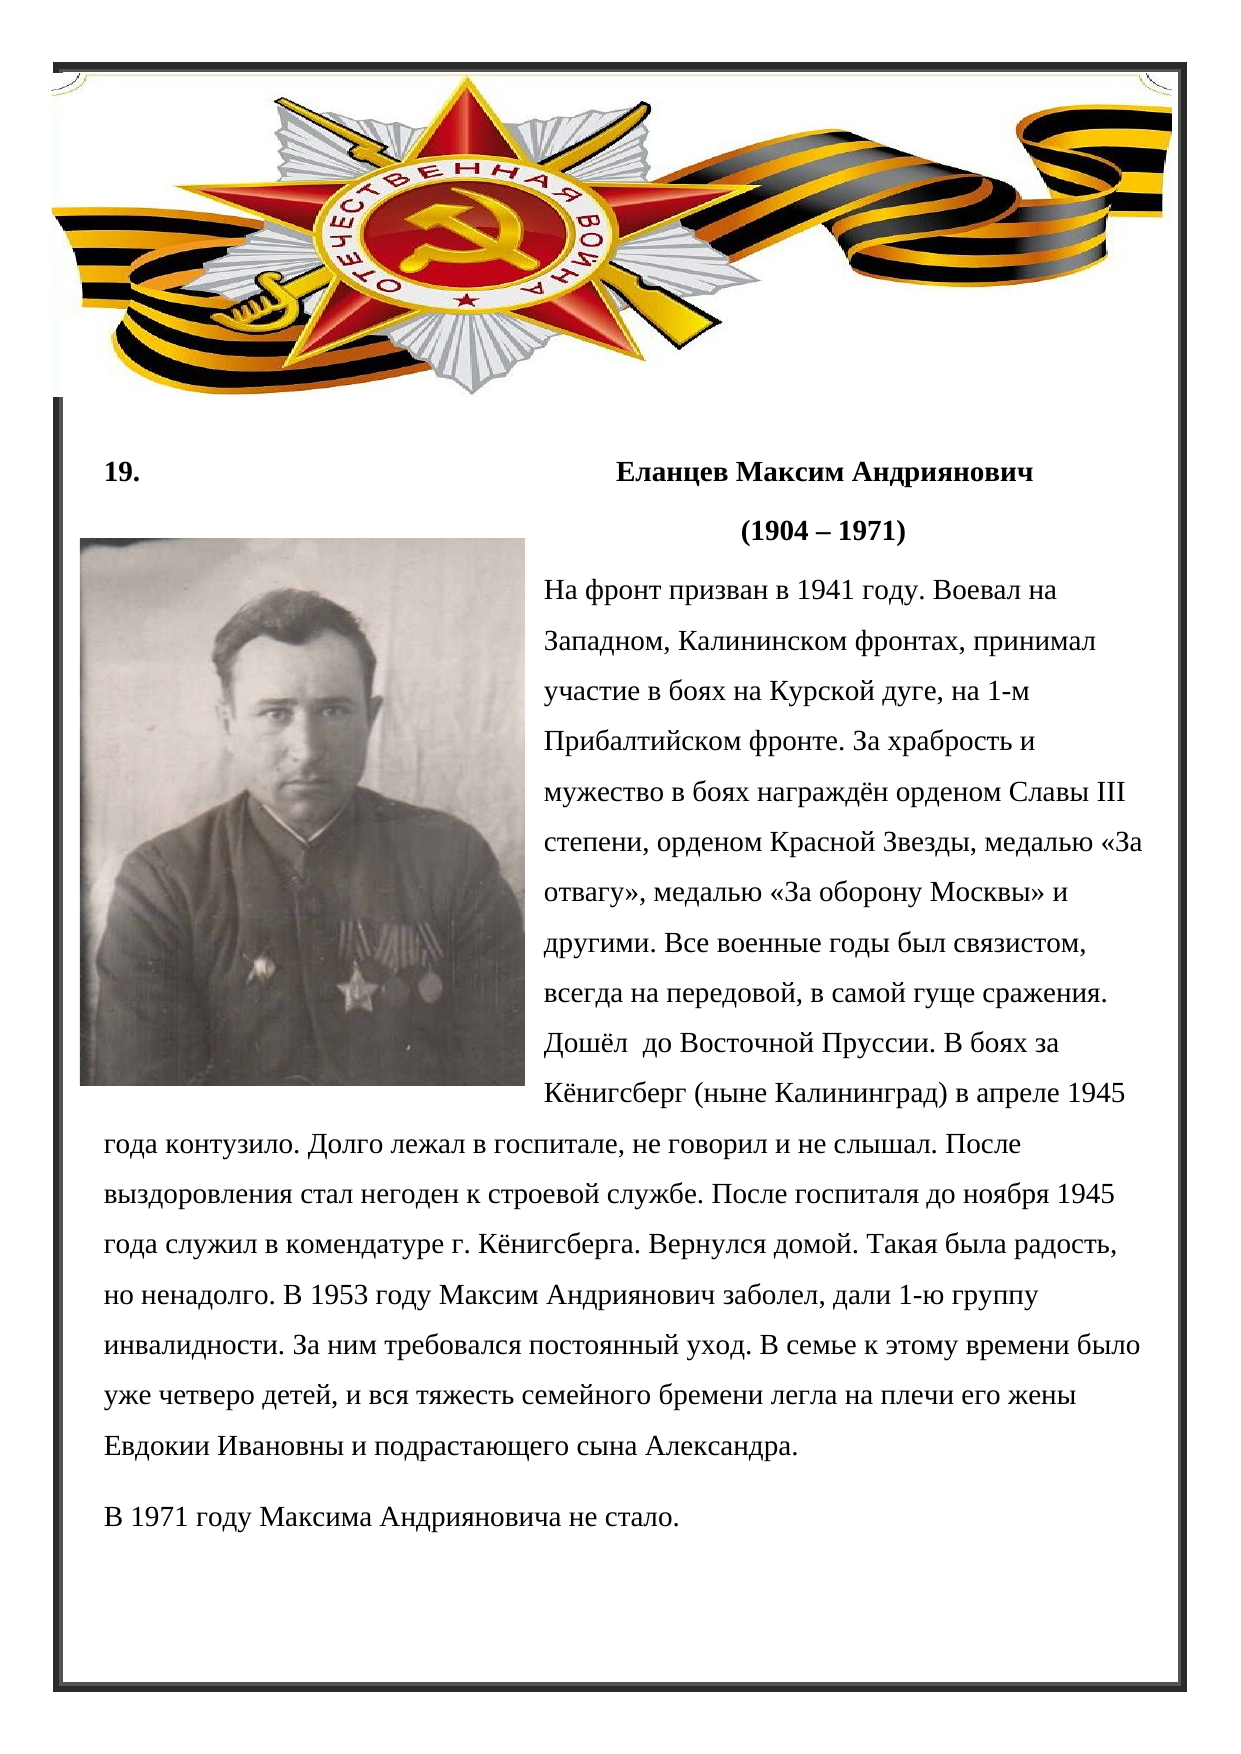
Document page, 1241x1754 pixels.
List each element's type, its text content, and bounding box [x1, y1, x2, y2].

text (1904 – 1971) [103, 513, 1152, 547]
picture [51, 73, 1172, 397]
text На фронт призван в 1941 году. Воевал на Западном, Калининском фронтах, принимал участие в боях на Курской дуге, на 1-м Прибалтийском фронте. За храбрость и мужество в боях награждён орденом Славы III степени, орденом Красной Звезды, медалью «За отвагу», медалью «За оборону Москвы» и другими. Все военные годы был связистом, всегда на передовой, в самой гуще сражения. Дошёл до Восточной Пруссии. В боях за Кёнигсберг (ныне Калининград) в апреле 1945 года контузило. Долго лежал в госпитале, не говорил и не слышал. После выздоровления стал негоден к строевой службе. После госпиталя до ноября 1945 года служил в комендатуре г. Кёнигсберга. Вернулся домой. Такая была радость, но ненадолго. В 1953 году Максим Андриянович заболел, дали 1-ю группу инвалидности. За ним требовался постоянный уход. В семье к этому времени было уже четверо детей, и вся тяжесть семейного бремени легла на плечи его жены Евдокии Ивановны и подрастающего сына Александра. [103, 572, 1152, 1411]
text В 1971 году Максима Андрияновича не стало. [103, 1449, 1152, 1482]
text 19. Еланцев Максим Андриянович [103, 454, 1152, 487]
picture [262, 538, 525, 1086]
